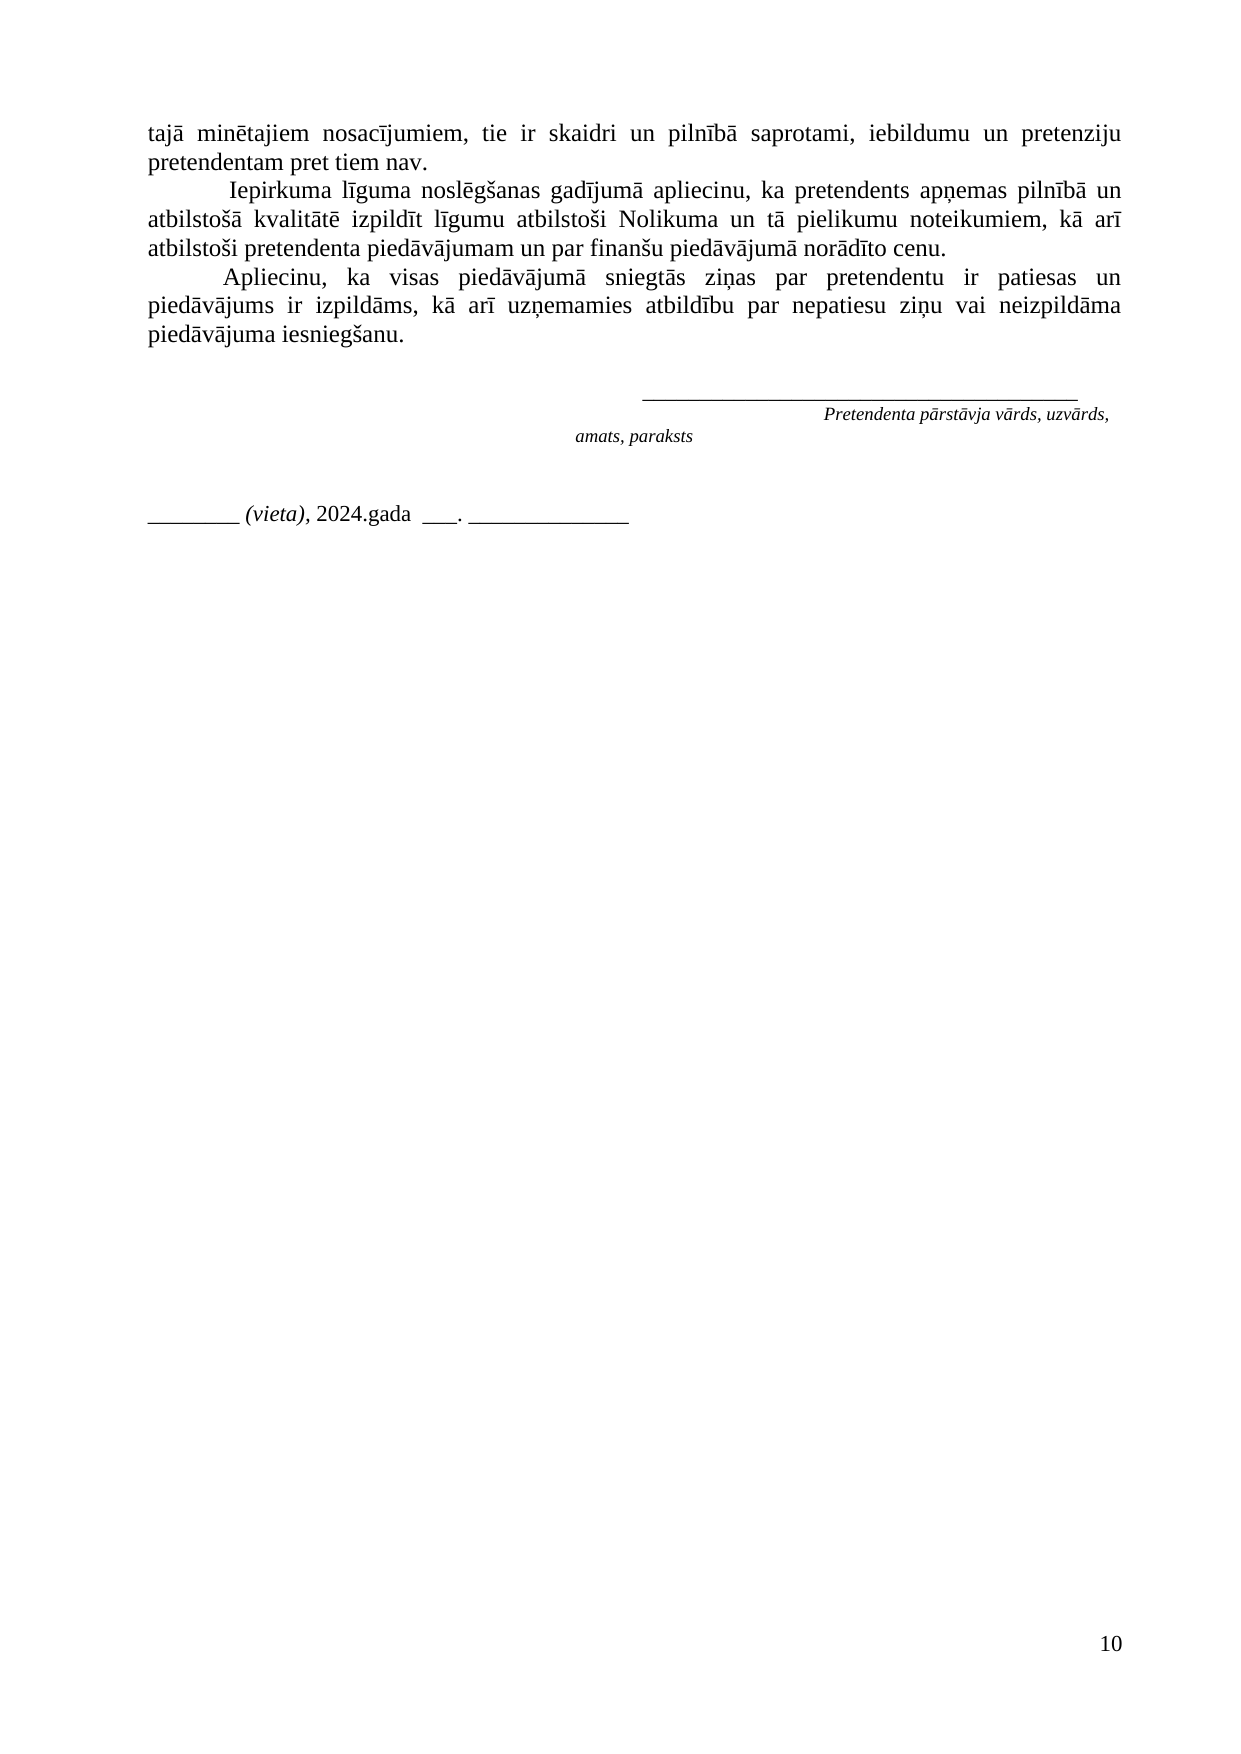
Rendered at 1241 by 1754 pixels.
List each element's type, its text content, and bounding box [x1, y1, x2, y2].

text ______________________________________ [523, 377, 1122, 403]
text Iepirkuma līguma noslēgšanas gadījumā apliecinu, ka pretendents apņemas pilnībā un atbilstošā kvalitātē izpildīt līgumu atbilstoši Nolikuma un tā pielikumu noteikumiem, kā arī atbilstoši pretendenta piedāvājumam un par finanšu piedāvājumā norādīto cenu. [148, 176, 1122, 262]
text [148, 118, 1122, 176]
text Pretendenta pārstāvja vārds, uzvārds, amats, paraksts [148, 403, 1122, 446]
text ________ (vieta), 2024.gada ___. ______________ [148, 500, 1122, 526]
text Apliecinu, ka visas piedāvājumā sniegtās ziņas par pretendentu ir patiesas un piedāvājums ir izpildāms, kā arī uzņemamies atbildību par nepatiesu ziņu vai neizpildāma piedāvājuma iesniegšanu. [148, 262, 1122, 348]
